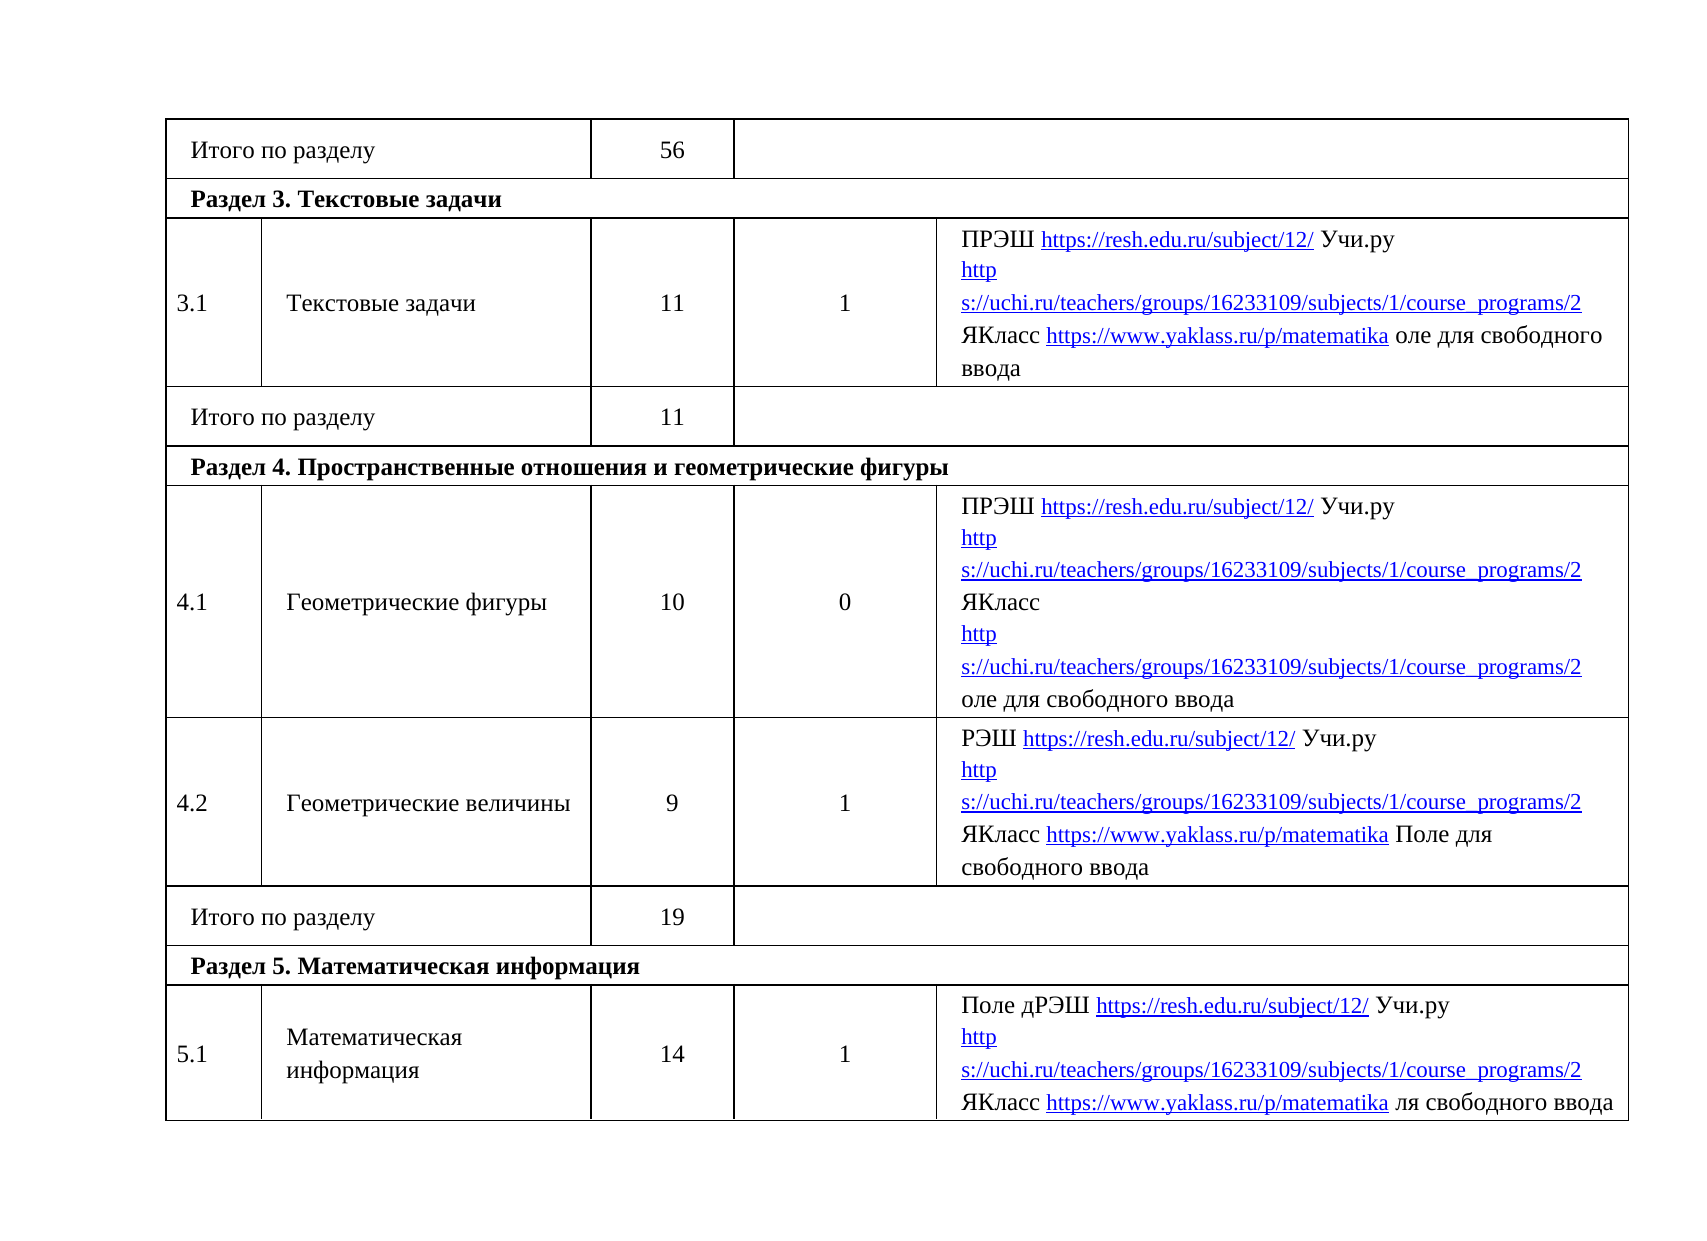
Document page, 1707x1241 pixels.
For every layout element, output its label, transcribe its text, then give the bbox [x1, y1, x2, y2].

table_cell 1 [735, 219, 936, 386]
table_cell 11 [592, 387, 733, 445]
table_cell ПРЭШ https://resh.edu.ru/subject/12/ Учи.ру https://uchi.ru/teachers/groups/16233109/subjects/1/course_programs/2 ЯКласс https://www.yaklass.ru/p/matematika оле для свободного ввода [937, 219, 1628, 386]
table_cell Геометрические фигуры [262, 486, 590, 716]
table_cell 0 [735, 486, 936, 716]
table_cell Раздел 3. Текстовые задачи [167, 179, 1628, 217]
table_cell 1 [735, 986, 936, 1119]
table_cell 56 [592, 120, 733, 178]
table_cell 11 [592, 219, 733, 386]
table_cell Раздел 5. Математическая информация [167, 946, 1628, 984]
table_cell [735, 887, 1628, 944]
table_cell 4.2 [167, 718, 261, 885]
table_cell Математическая информация [262, 986, 590, 1119]
table_cell 5.1 [167, 986, 261, 1119]
table_cell 14 [592, 986, 733, 1119]
table_cell Текстовые задачи [262, 219, 590, 386]
table_cell 3.1 [167, 219, 261, 386]
table_cell Итого по разделу [167, 887, 590, 944]
table_cell РЭШ https://resh.edu.ru/subject/12/ Учи.ру https://uchi.ru/teachers/groups/16233109/subjects/1/course_programs/2 ЯКласс https://www.yaklass.ru/p/matematika Поле для свободного ввода [937, 718, 1628, 885]
table_cell Геометрические величины [262, 718, 590, 885]
table_cell ПРЭШ https://resh.edu.ru/subject/12/ Учи.ру https://uchi.ru/teachers/groups/16233109/subjects/1/course_programs/2 ЯКласс https://uchi.ru/teachers/groups/16233109/subjects/1/course_programs/2 оле для свободного ввода [937, 486, 1628, 716]
table_cell 1 [735, 718, 936, 885]
table_cell [735, 120, 1628, 178]
table_cell Итого по разделу [167, 387, 590, 445]
table_cell [735, 387, 1628, 445]
table_cell Раздел 4. Пространственные отношения и геометрические фигуры [167, 447, 1628, 484]
table_cell Поле дРЭШ https://resh.edu.ru/subject/12/ Учи.ру https://uchi.ru/teachers/groups/16233109/subjects/1/course_programs/2 ЯКласс https://www.yaklass.ru/p/matematika ля свободного ввода [937, 986, 1628, 1119]
table_cell 9 [592, 718, 733, 885]
table_cell Итого по разделу [167, 120, 590, 178]
table_cell 10 [592, 486, 733, 716]
table_cell 19 [592, 887, 733, 944]
table_cell 4.1 [167, 486, 261, 716]
